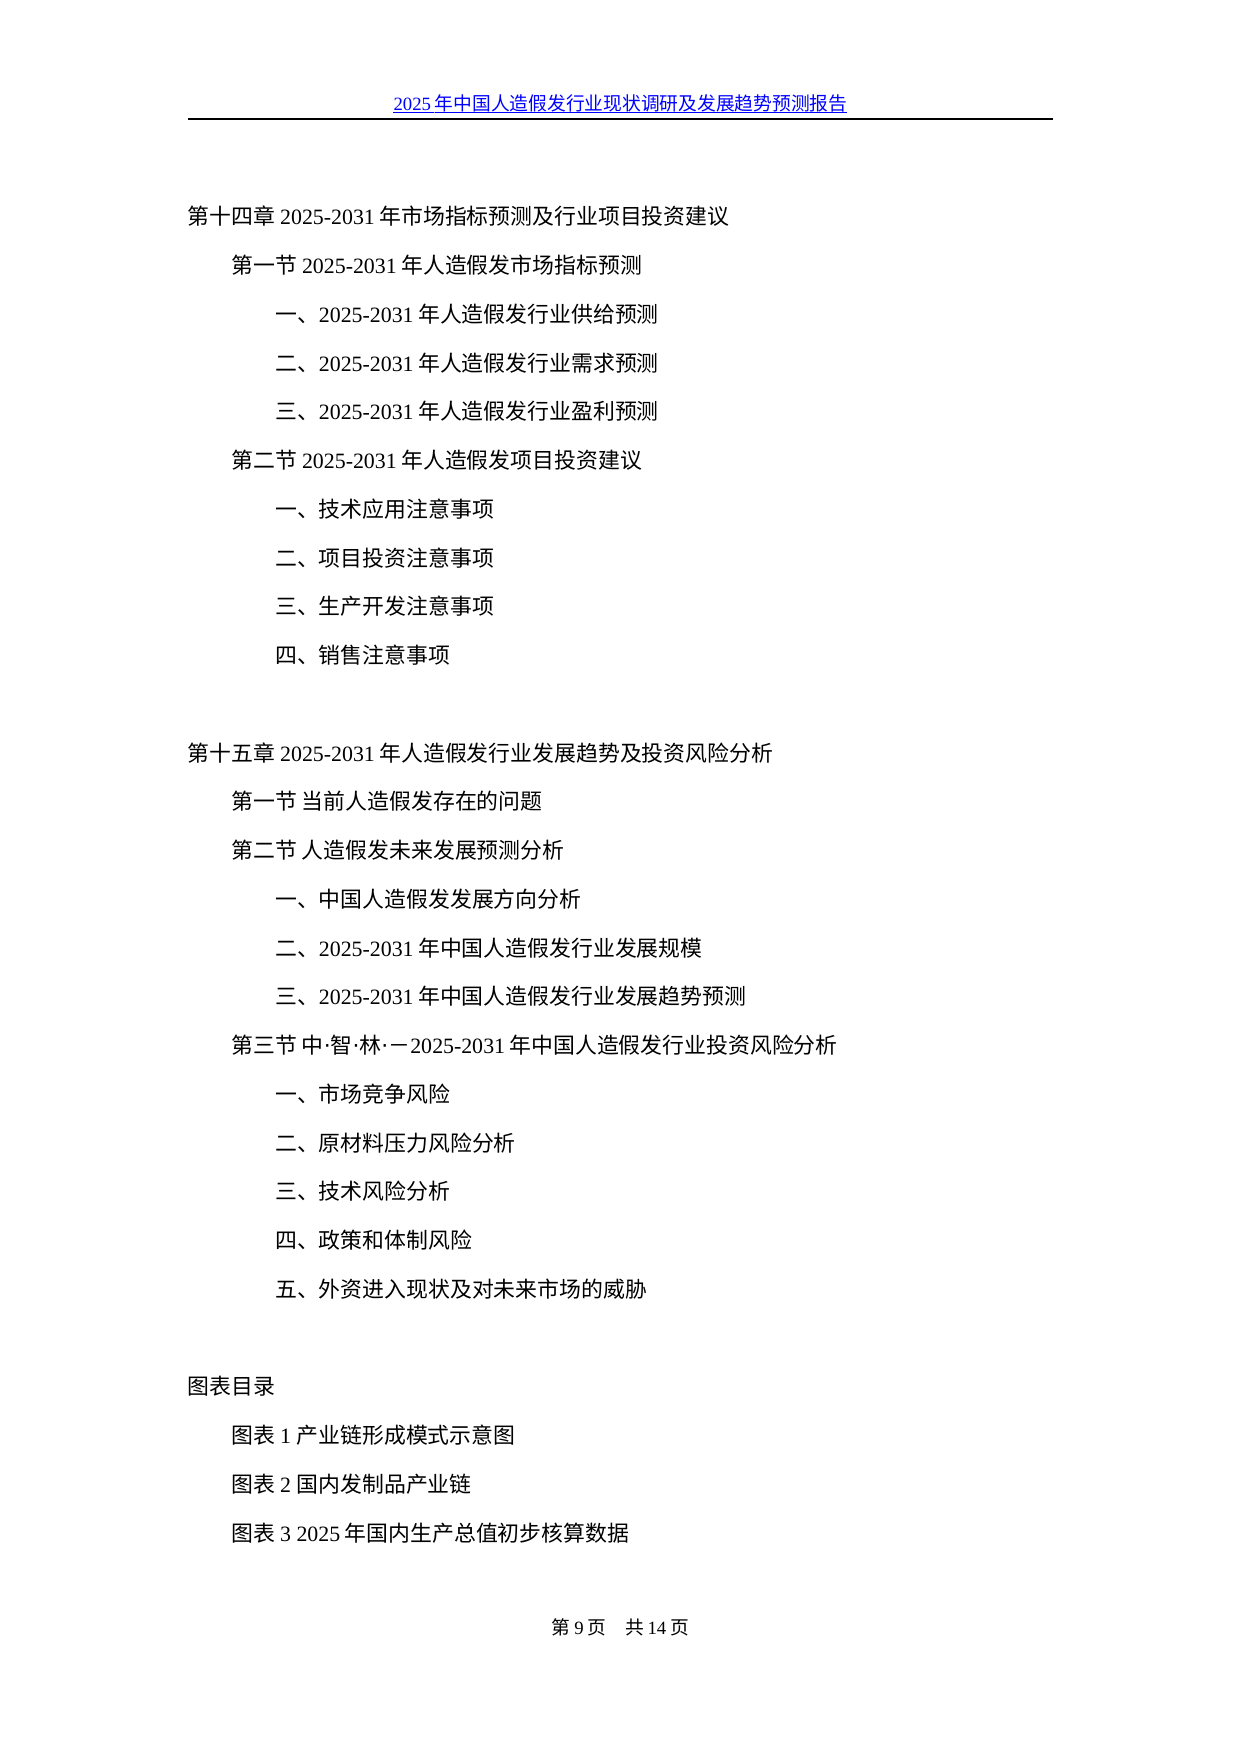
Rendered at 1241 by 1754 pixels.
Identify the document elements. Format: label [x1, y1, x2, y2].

text [187, 150, 1053, 1548]
